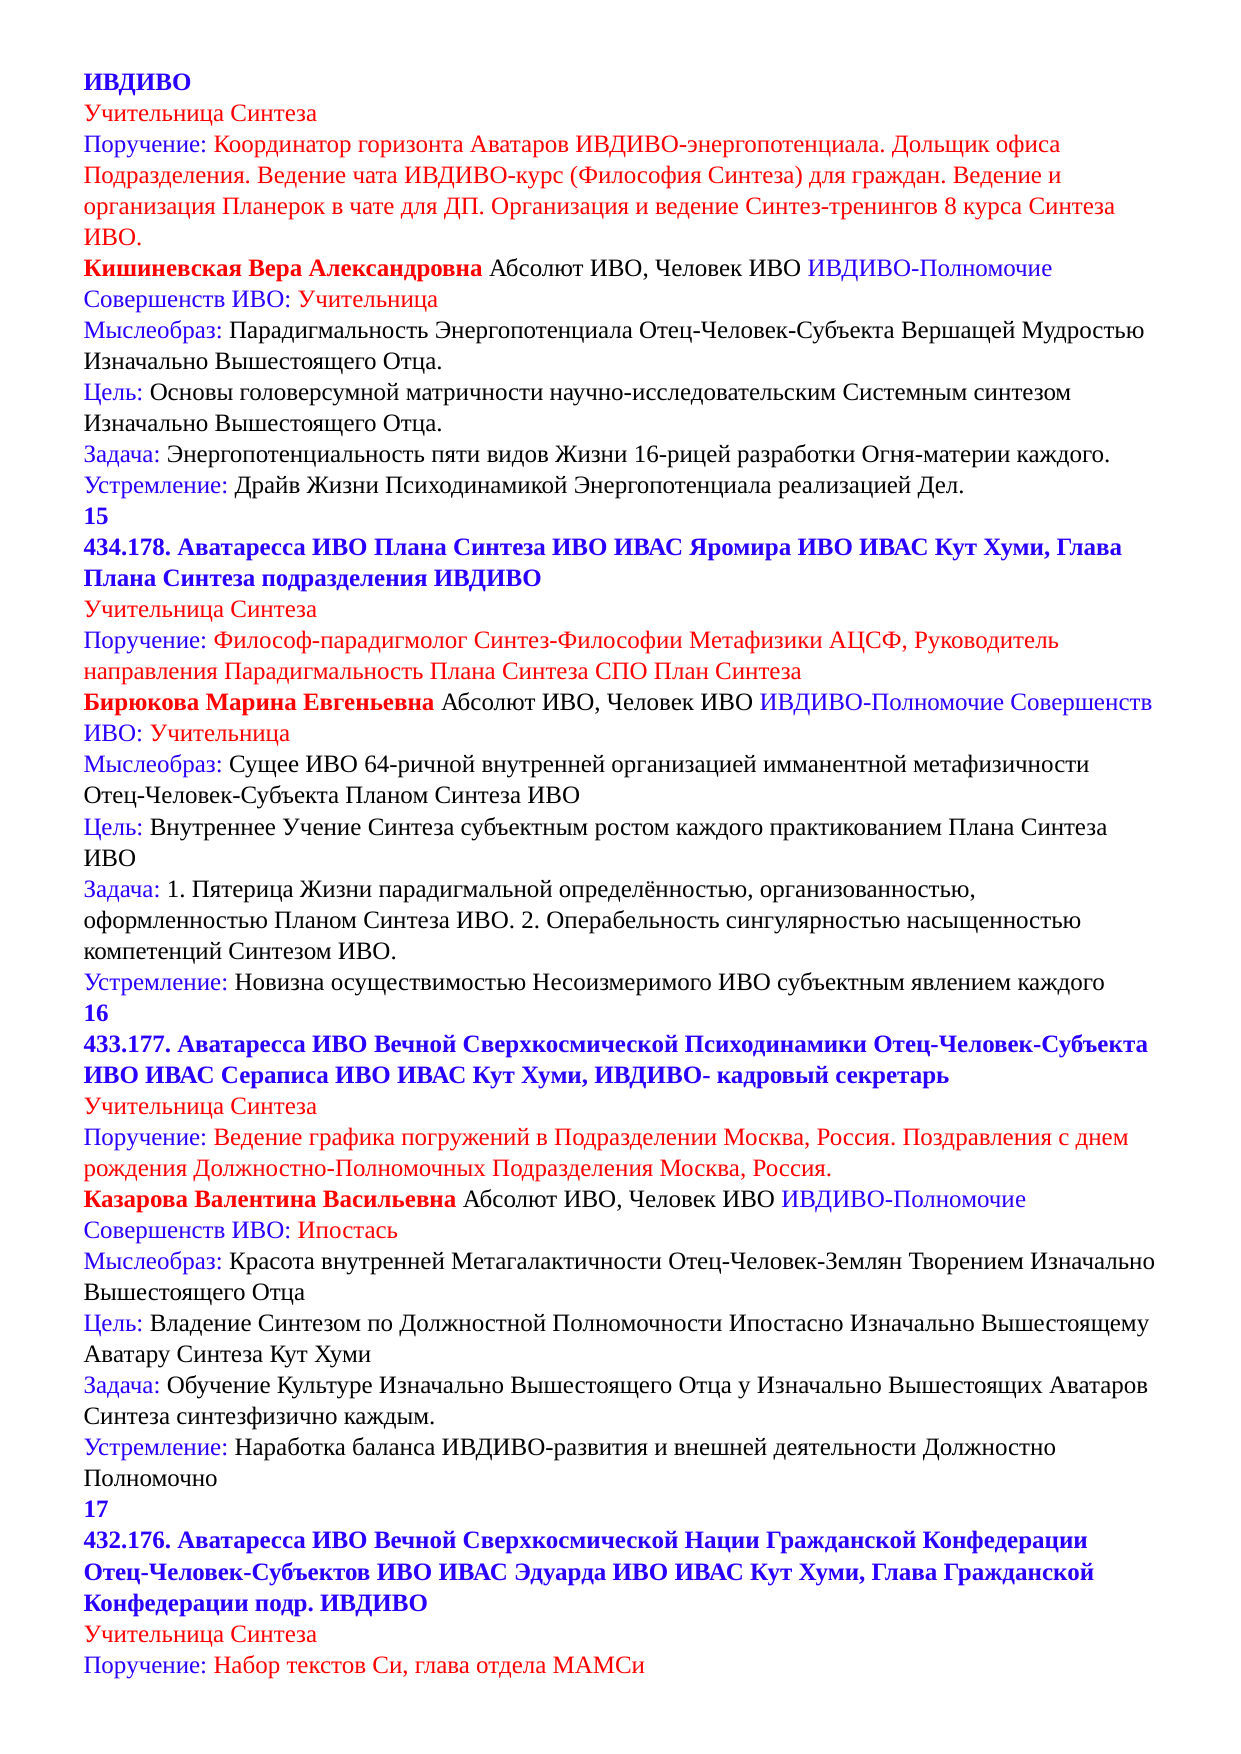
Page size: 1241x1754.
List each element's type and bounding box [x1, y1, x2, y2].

text [83, 67, 1157, 1678]
